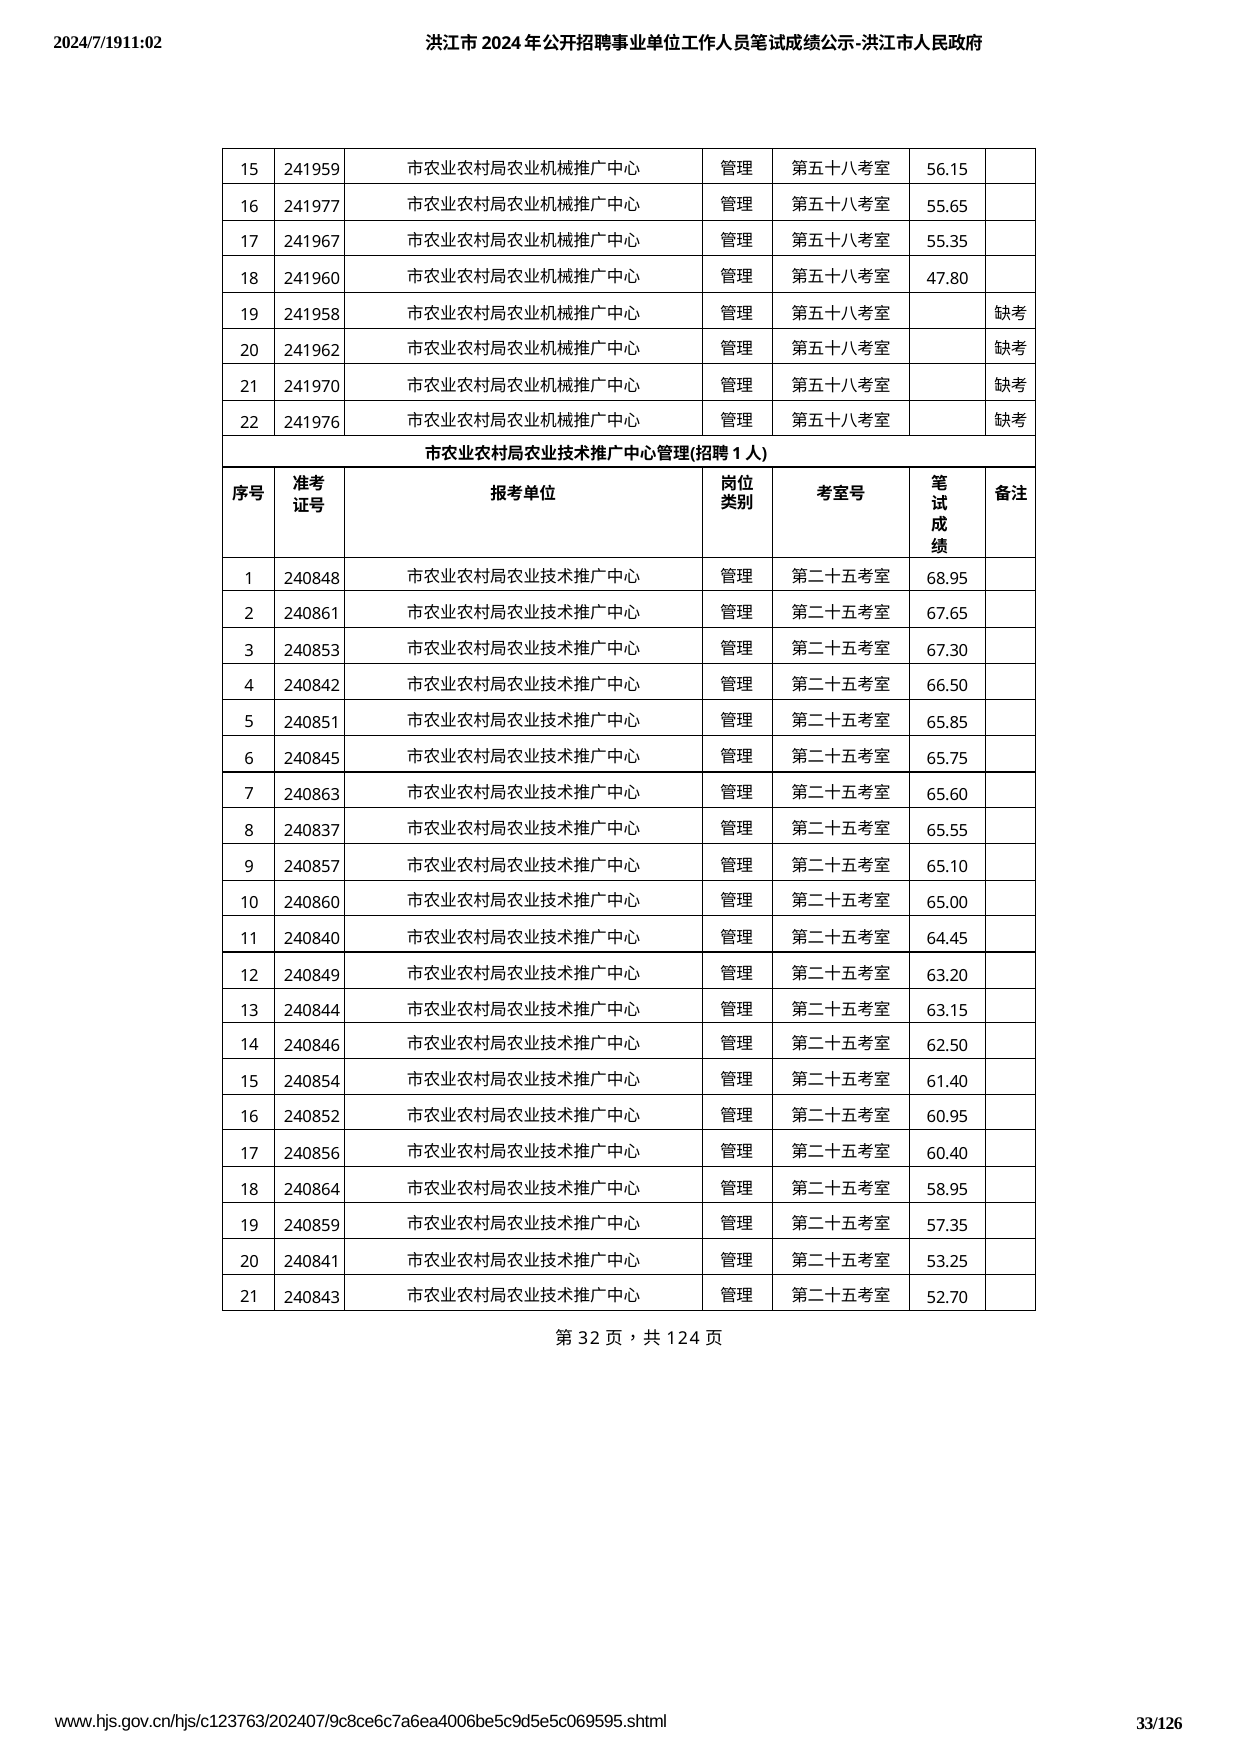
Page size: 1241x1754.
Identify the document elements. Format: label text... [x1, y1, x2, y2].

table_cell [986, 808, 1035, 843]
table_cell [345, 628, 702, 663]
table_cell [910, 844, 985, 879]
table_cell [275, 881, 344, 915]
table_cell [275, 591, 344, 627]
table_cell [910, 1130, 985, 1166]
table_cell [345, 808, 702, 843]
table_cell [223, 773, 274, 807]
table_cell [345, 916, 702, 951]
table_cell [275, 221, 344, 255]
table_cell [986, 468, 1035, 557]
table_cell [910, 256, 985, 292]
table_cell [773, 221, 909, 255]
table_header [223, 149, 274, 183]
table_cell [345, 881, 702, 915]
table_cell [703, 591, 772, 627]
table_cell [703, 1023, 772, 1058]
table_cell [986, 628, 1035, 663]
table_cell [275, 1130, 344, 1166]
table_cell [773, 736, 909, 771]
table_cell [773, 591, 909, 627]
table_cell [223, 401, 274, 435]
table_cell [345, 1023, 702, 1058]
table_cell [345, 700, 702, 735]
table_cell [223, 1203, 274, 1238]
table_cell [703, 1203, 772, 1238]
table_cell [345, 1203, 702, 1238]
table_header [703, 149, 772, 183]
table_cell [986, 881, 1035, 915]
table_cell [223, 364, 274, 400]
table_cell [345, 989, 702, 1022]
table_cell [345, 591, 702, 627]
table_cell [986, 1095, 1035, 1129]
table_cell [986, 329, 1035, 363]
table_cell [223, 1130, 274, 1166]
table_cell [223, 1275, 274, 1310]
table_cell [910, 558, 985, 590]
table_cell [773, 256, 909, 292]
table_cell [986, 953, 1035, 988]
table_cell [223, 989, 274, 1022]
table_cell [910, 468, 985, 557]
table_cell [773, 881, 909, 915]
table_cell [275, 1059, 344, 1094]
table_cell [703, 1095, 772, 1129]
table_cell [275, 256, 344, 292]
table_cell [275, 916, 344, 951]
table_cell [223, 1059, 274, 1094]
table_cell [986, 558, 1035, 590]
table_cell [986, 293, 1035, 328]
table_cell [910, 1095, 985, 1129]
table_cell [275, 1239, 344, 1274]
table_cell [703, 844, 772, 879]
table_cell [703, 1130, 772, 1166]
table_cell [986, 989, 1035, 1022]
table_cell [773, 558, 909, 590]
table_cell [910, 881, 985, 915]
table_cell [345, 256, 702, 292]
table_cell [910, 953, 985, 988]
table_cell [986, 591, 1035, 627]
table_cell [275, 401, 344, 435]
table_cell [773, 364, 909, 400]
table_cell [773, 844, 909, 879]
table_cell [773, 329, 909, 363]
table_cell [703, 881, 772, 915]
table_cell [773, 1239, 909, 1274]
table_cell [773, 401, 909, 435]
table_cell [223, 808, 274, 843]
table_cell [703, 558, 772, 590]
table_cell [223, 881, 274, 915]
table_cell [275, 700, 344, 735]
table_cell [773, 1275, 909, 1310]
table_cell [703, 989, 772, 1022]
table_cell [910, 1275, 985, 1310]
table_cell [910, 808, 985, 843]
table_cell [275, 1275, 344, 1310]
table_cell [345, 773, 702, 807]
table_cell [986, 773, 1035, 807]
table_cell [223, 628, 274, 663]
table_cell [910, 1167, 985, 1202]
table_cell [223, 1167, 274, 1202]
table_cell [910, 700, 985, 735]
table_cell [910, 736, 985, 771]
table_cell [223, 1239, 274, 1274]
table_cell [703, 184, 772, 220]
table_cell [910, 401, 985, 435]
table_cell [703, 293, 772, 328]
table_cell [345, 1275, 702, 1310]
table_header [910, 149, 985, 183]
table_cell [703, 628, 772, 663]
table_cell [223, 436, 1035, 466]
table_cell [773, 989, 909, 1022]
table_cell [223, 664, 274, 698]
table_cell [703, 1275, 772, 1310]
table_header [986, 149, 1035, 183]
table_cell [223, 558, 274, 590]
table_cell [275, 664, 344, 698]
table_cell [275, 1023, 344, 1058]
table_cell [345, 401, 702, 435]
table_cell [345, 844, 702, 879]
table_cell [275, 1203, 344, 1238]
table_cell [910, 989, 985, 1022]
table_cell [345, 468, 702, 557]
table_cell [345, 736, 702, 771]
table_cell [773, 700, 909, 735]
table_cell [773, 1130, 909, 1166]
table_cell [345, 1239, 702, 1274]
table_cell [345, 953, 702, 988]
text 2024/7/1911:02 洪江市2024年公开招聘事业单位工作人员笔试成绩公示-洪江市人民政府 [53, 31, 1183, 54]
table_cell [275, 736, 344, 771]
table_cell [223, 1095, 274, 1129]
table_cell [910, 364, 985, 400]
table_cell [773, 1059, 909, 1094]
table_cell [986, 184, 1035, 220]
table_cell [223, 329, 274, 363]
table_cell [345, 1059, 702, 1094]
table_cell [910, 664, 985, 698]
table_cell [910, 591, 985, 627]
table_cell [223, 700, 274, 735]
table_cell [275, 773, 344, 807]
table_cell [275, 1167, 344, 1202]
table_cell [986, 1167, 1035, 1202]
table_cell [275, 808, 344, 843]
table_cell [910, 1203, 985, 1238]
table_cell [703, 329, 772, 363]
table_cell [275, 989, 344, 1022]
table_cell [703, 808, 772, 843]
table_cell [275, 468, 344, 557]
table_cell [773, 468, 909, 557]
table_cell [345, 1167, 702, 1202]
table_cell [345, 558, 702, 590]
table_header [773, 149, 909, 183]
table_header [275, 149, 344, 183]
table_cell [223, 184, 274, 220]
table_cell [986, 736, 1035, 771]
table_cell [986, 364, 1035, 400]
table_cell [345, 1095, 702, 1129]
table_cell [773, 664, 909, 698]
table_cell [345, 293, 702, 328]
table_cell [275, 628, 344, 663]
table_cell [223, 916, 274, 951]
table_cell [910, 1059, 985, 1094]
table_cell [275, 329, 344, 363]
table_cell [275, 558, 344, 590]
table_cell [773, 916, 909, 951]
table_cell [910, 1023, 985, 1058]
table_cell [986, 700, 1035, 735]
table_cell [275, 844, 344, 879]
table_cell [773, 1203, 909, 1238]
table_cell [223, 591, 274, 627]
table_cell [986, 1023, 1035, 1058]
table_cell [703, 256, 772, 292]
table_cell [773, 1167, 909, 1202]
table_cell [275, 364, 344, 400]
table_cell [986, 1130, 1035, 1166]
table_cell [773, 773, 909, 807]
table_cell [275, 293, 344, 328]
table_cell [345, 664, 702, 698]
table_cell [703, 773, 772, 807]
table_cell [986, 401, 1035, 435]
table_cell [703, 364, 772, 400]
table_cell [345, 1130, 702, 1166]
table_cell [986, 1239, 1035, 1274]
text www.hjs.gov.cn/hjs/c123763/202407/9c8ce6c7a6ea4006be5c9d5e5c069595.shtml 33/126 [53, 1712, 1183, 1736]
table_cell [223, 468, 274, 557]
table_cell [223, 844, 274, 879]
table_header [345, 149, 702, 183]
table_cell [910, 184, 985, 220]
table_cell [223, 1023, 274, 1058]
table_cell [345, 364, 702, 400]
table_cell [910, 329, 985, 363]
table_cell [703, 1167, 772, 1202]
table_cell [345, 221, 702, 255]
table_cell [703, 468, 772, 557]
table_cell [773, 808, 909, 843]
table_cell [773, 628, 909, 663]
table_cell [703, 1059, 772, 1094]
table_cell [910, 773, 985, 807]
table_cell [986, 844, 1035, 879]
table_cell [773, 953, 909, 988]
text 第32页，共124页 [555, 1327, 1183, 1349]
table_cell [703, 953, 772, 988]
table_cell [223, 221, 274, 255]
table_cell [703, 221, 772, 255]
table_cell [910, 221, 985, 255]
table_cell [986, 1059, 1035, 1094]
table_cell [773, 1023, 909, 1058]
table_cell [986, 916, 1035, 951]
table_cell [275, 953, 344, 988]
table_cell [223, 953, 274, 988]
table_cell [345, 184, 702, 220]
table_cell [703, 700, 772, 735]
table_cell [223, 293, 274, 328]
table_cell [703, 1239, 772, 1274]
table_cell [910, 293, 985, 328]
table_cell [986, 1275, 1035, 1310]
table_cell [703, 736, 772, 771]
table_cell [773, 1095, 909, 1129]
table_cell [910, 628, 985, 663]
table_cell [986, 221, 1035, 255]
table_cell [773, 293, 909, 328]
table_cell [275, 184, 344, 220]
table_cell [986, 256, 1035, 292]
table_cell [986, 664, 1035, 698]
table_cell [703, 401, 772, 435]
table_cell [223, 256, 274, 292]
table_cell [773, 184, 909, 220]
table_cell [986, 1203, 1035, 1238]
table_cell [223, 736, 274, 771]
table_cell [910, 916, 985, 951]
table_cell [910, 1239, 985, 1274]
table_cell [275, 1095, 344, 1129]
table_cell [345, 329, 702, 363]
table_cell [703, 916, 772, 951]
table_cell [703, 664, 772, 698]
